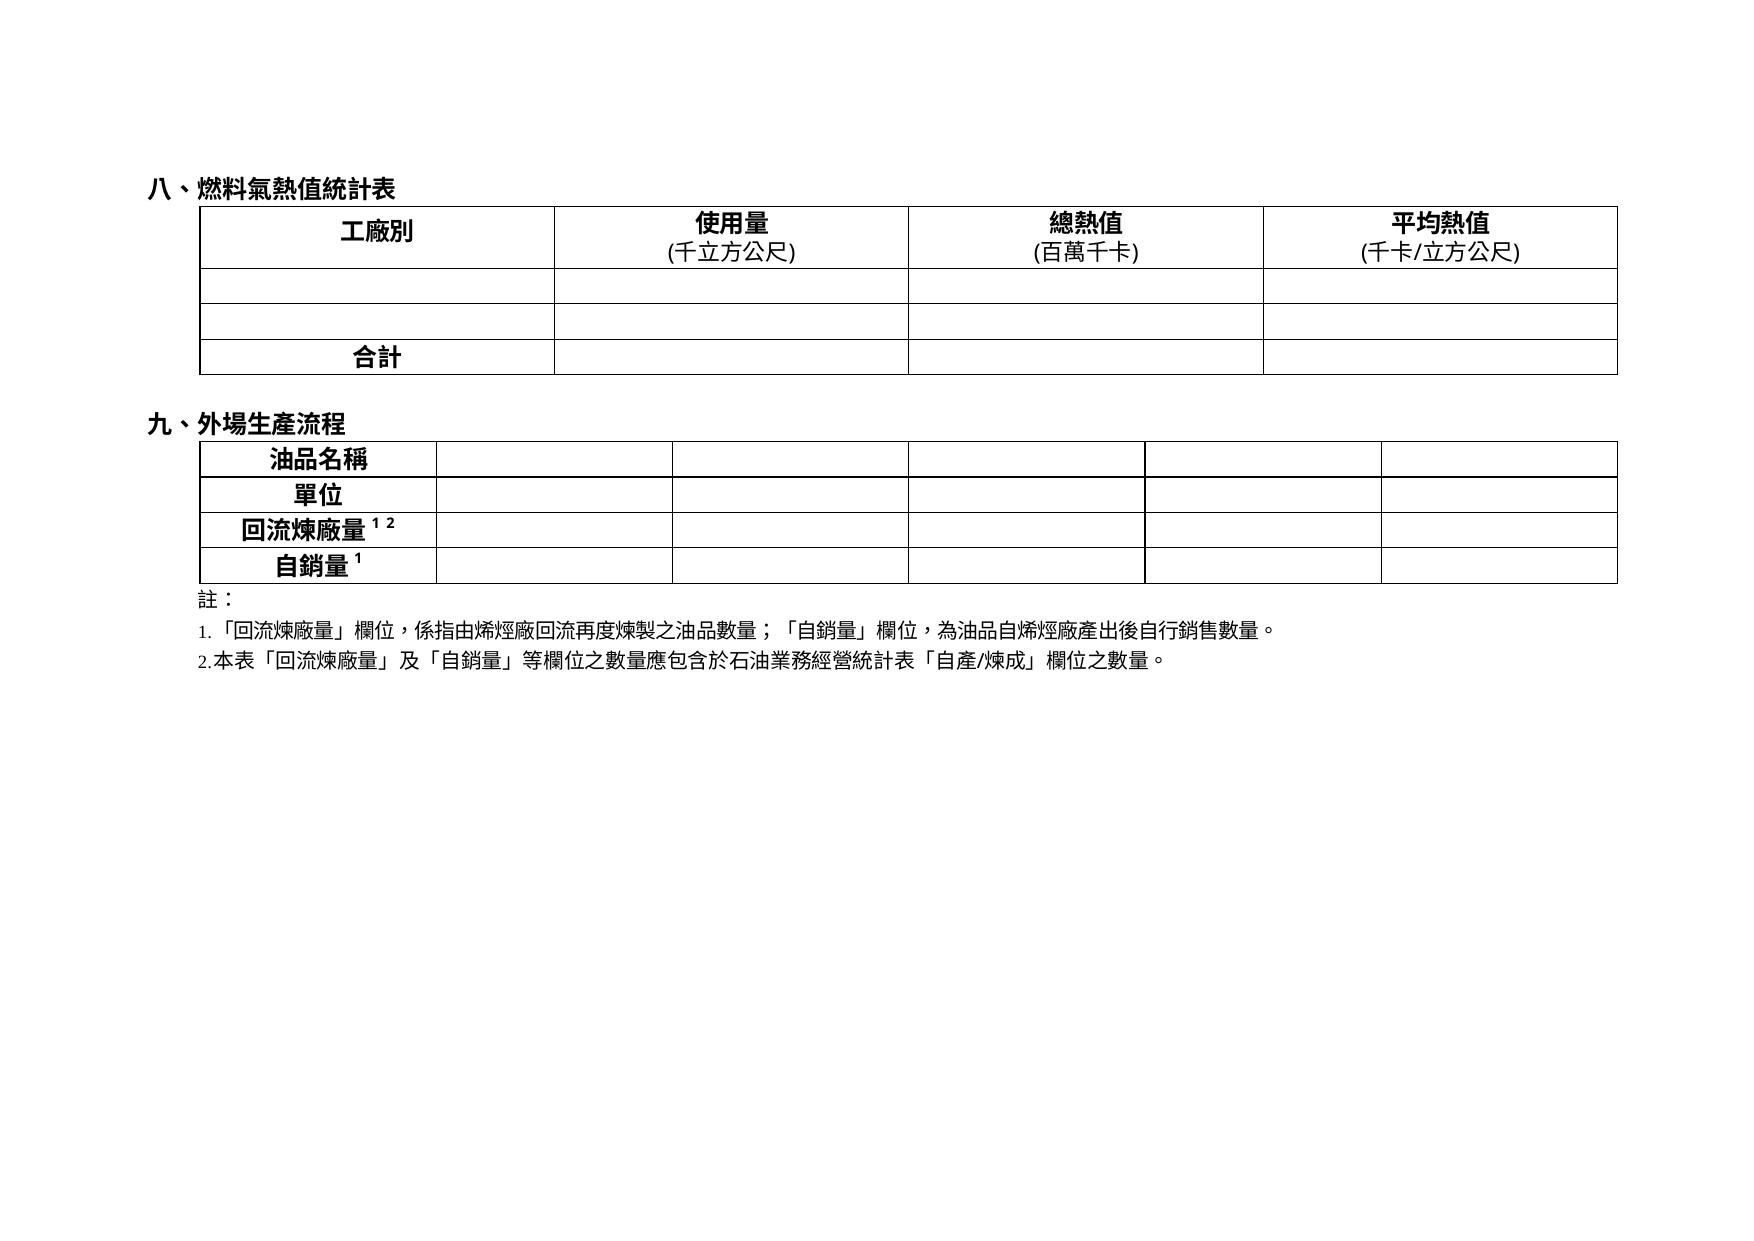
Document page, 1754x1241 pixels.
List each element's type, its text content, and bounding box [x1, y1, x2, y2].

table_cell [555, 340, 908, 374]
table_cell [909, 269, 1263, 303]
table_cell [437, 478, 672, 512]
table_cell [909, 513, 1144, 547]
table_cell [1146, 478, 1381, 512]
table_cell [1382, 513, 1617, 547]
table_header 使用量 (千立方公尺) [555, 207, 908, 268]
table_cell [201, 269, 554, 303]
table_cell 回流煉廠量1 2 [201, 513, 436, 547]
table_cell [909, 478, 1144, 512]
table_cell [1382, 478, 1617, 512]
table_cell [201, 304, 554, 339]
table_cell [673, 478, 908, 512]
table_cell [555, 304, 908, 339]
table_cell 單位 [201, 478, 436, 512]
table_cell 合計 [201, 340, 554, 374]
table_header 總熱值 (百萬千卡) [909, 207, 1263, 268]
list 本表「回流煉廠量」及「自銷量」等欄位之數量應包含於石油業務經營統計表「自產/煉成」欄位之數量。 [198, 644, 1621, 674]
table_header 工廠別 [201, 207, 554, 268]
table_cell 自銷量1 [201, 548, 436, 583]
table_cell [1382, 548, 1617, 583]
table_cell [673, 548, 908, 583]
table_header [1382, 442, 1617, 476]
table_cell [909, 340, 1263, 374]
table_header [673, 442, 908, 476]
text 八、燃料氣熱值統計表 [148, 169, 1621, 206]
table_cell [1264, 340, 1617, 374]
table_header [1146, 442, 1381, 476]
text 註： [198, 584, 1621, 614]
table_cell [1146, 548, 1381, 583]
table_cell [909, 548, 1144, 583]
table_header 平均熱值 (千卡/立方公尺) [1264, 207, 1617, 268]
table_header [437, 442, 672, 476]
table_cell [673, 513, 908, 547]
table_cell [437, 513, 672, 547]
table_cell [1264, 269, 1617, 303]
table_cell [909, 304, 1263, 339]
table_header [909, 442, 1144, 476]
text 九、外場生產流程 [148, 405, 1621, 441]
table_cell [1264, 304, 1617, 339]
table_header 油品名稱 [201, 442, 436, 476]
table_cell [1146, 513, 1381, 547]
table_cell [555, 269, 908, 303]
list 「回流煉廠量」欄位，係指由烯烴廠回流再度煉製之油品數量；「自銷量」欄位，為油品自烯烴廠產出後自行銷售數量。 [198, 614, 1621, 644]
table_cell [437, 548, 672, 583]
